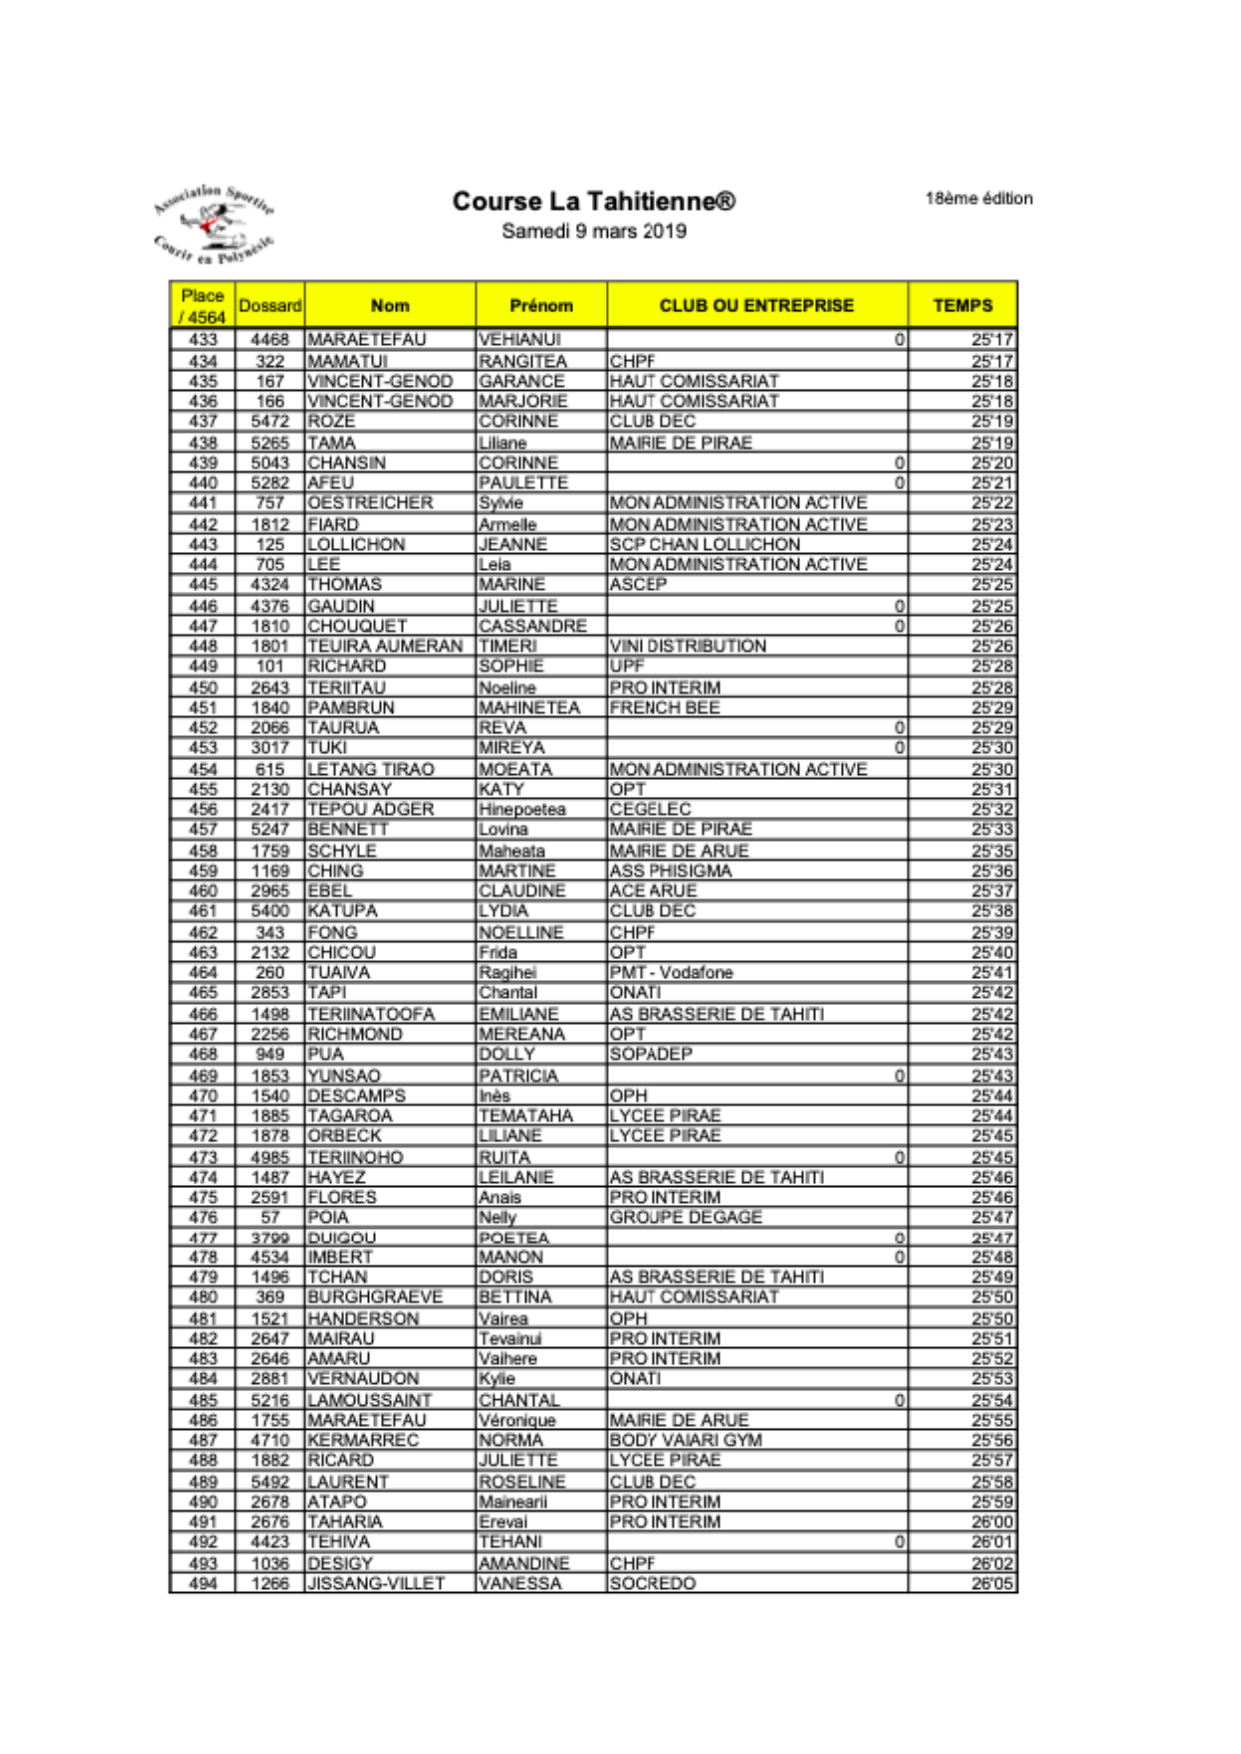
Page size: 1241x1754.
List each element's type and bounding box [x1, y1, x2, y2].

picture [147, 147, 1047, 1606]
